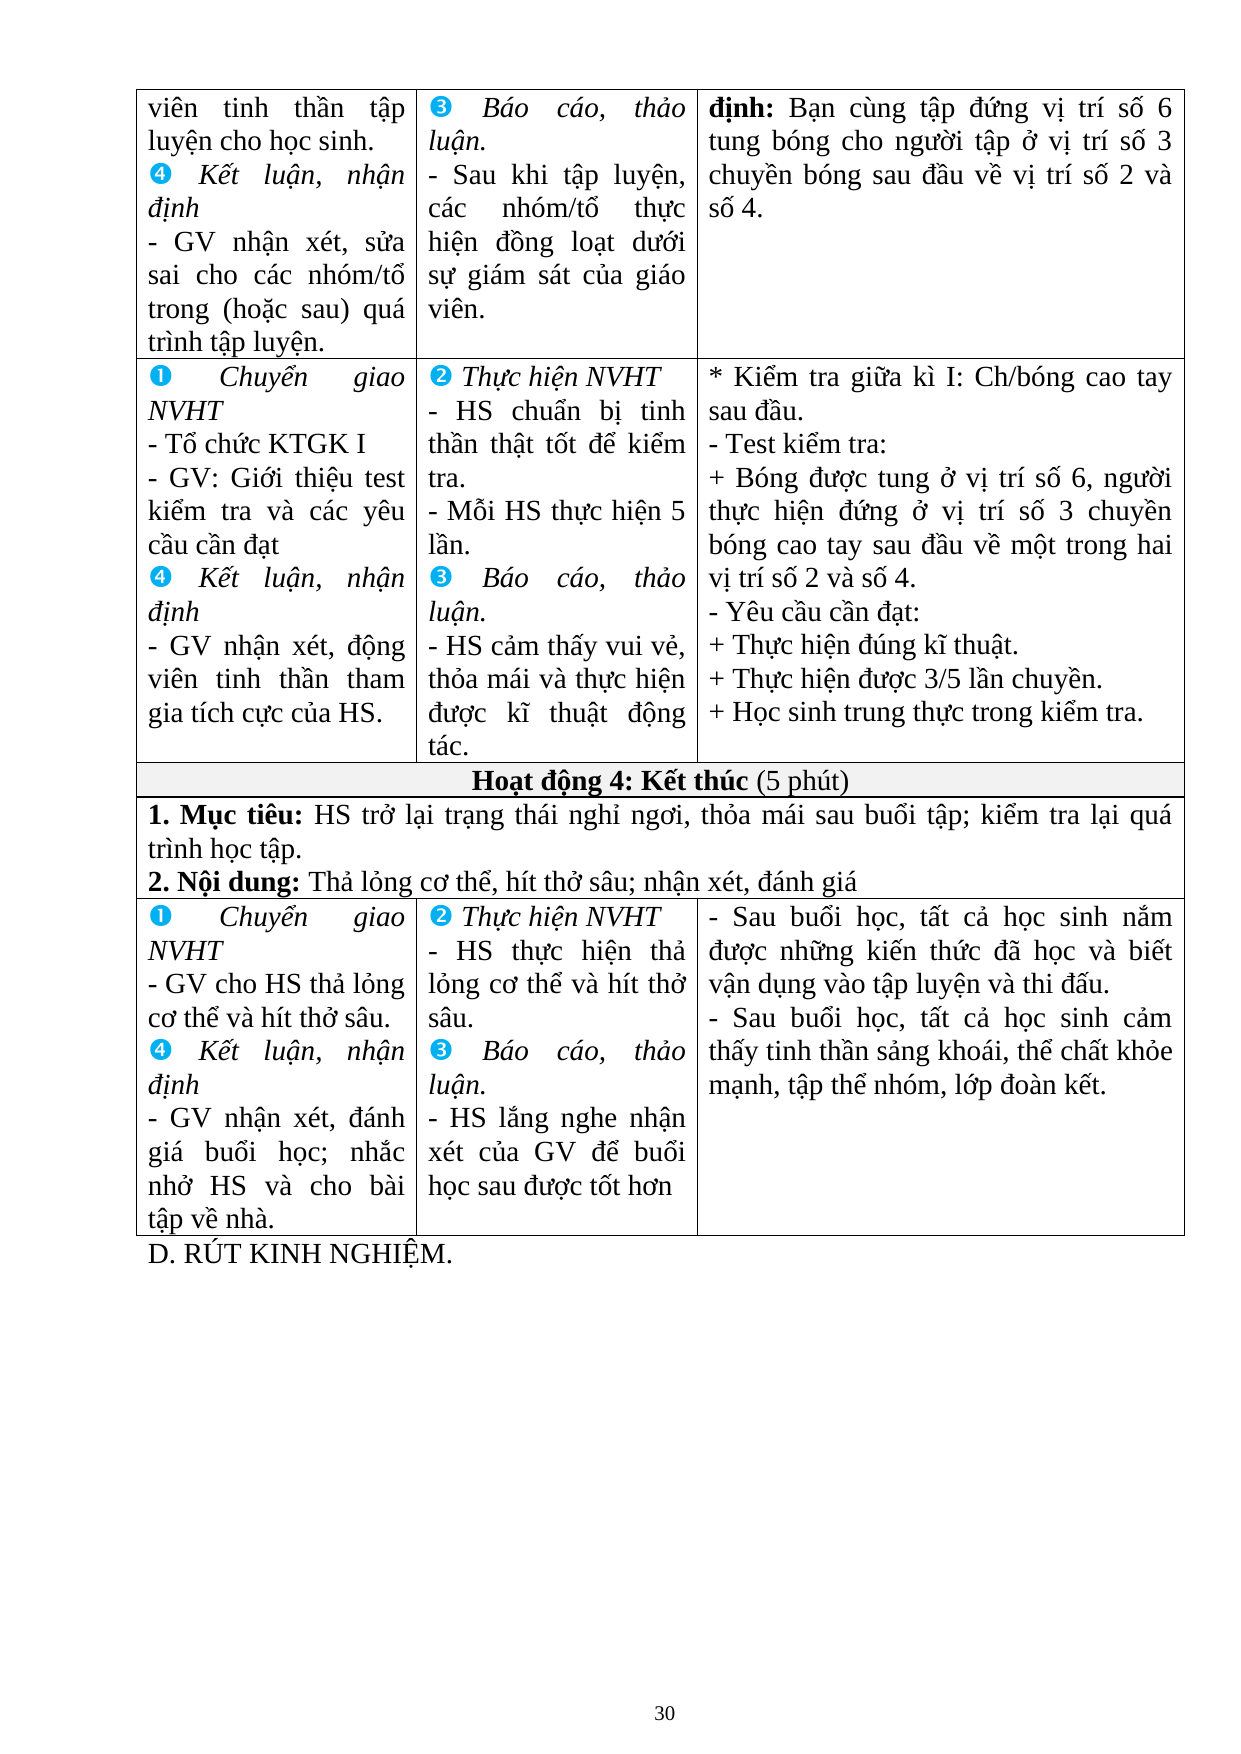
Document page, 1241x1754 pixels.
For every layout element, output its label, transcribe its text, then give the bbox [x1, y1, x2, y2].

text D. RÚT KINH NGHIỆM. [148, 1236, 1181, 1269]
table_cell Chuyển giao NVHT - Tổ chức KTGK I - GV: Giới thiệu test kiểm tra và các yêu cầu cần đạt Kết luận, nhận định - GV nhận xét, động viên tinh thần tham gia tích cực của HS. [137, 359, 416, 762]
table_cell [137, 90, 416, 358]
table_cell Hoạt động 4: Kết thúc (5 phút) [137, 763, 1184, 796]
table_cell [417, 90, 697, 358]
table_cell - Sau buổi học, tất cả học sinh nắm được những kiến thức đã học và biết vận dụng vào tập luyện và thi đấu. - Sau buổi học, tất cả học sinh cảm thấy tinh thần sảng khoái, thể chất khỏe mạnh, tập thể nhóm, lớp đoàn kết. [698, 899, 1184, 1235]
table_cell * Kiểm tra giữa kì I: Ch/bóng cao tay sau đầu. - Test kiểm tra: + Bóng được tung ở vị trí số 6, người thực hiện đứng ở vị trí số 3 chuyền bóng cao tay sau đầu về một trong hai vị trí số 2 và số 4. - Yêu cầu cần đạt: + Thực hiện đúng kĩ thuật. + Thực hiện được 3/5 lần chuyền. + Học sinh trung thực trong kiểm tra. [698, 359, 1184, 762]
table_cell 1. Mục tiêu: HS trở lại trạng thái nghỉ ngơi, thỏa mái sau buổi tập; kiểm tra lại quá trình học tập. 2. Nội dung: Thả lỏng cơ thể, hít thở sâu; nhận xét, đánh giá [137, 798, 1184, 898]
table_cell Thực hiện NVHT - HS thực hiện thả lỏng cơ thể và hít thở sâu. Báo cáo, thảo luận. - HS lắng nghe nhận xét của GV để buổi học sau được tốt hơn [417, 899, 697, 1235]
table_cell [698, 90, 1184, 358]
table_cell Chuyển giao NVHT - GV cho HS thả lỏng cơ thể và hít thở sâu. Kết luận, nhận định - GV nhận xét, đánh giá buổi học; nhắc nhở HS và cho bài tập về nhà. [137, 899, 416, 1235]
table_cell Thực hiện NVHT - HS chuẩn bị tinh thần thật tốt để kiểm tra. - Mỗi HS thực hiện 5 lần. Báo cáo, thảo luận. - HS cảm thấy vui vẻ, thỏa mái và thực hiện được kĩ thuật động tác. [417, 359, 697, 762]
